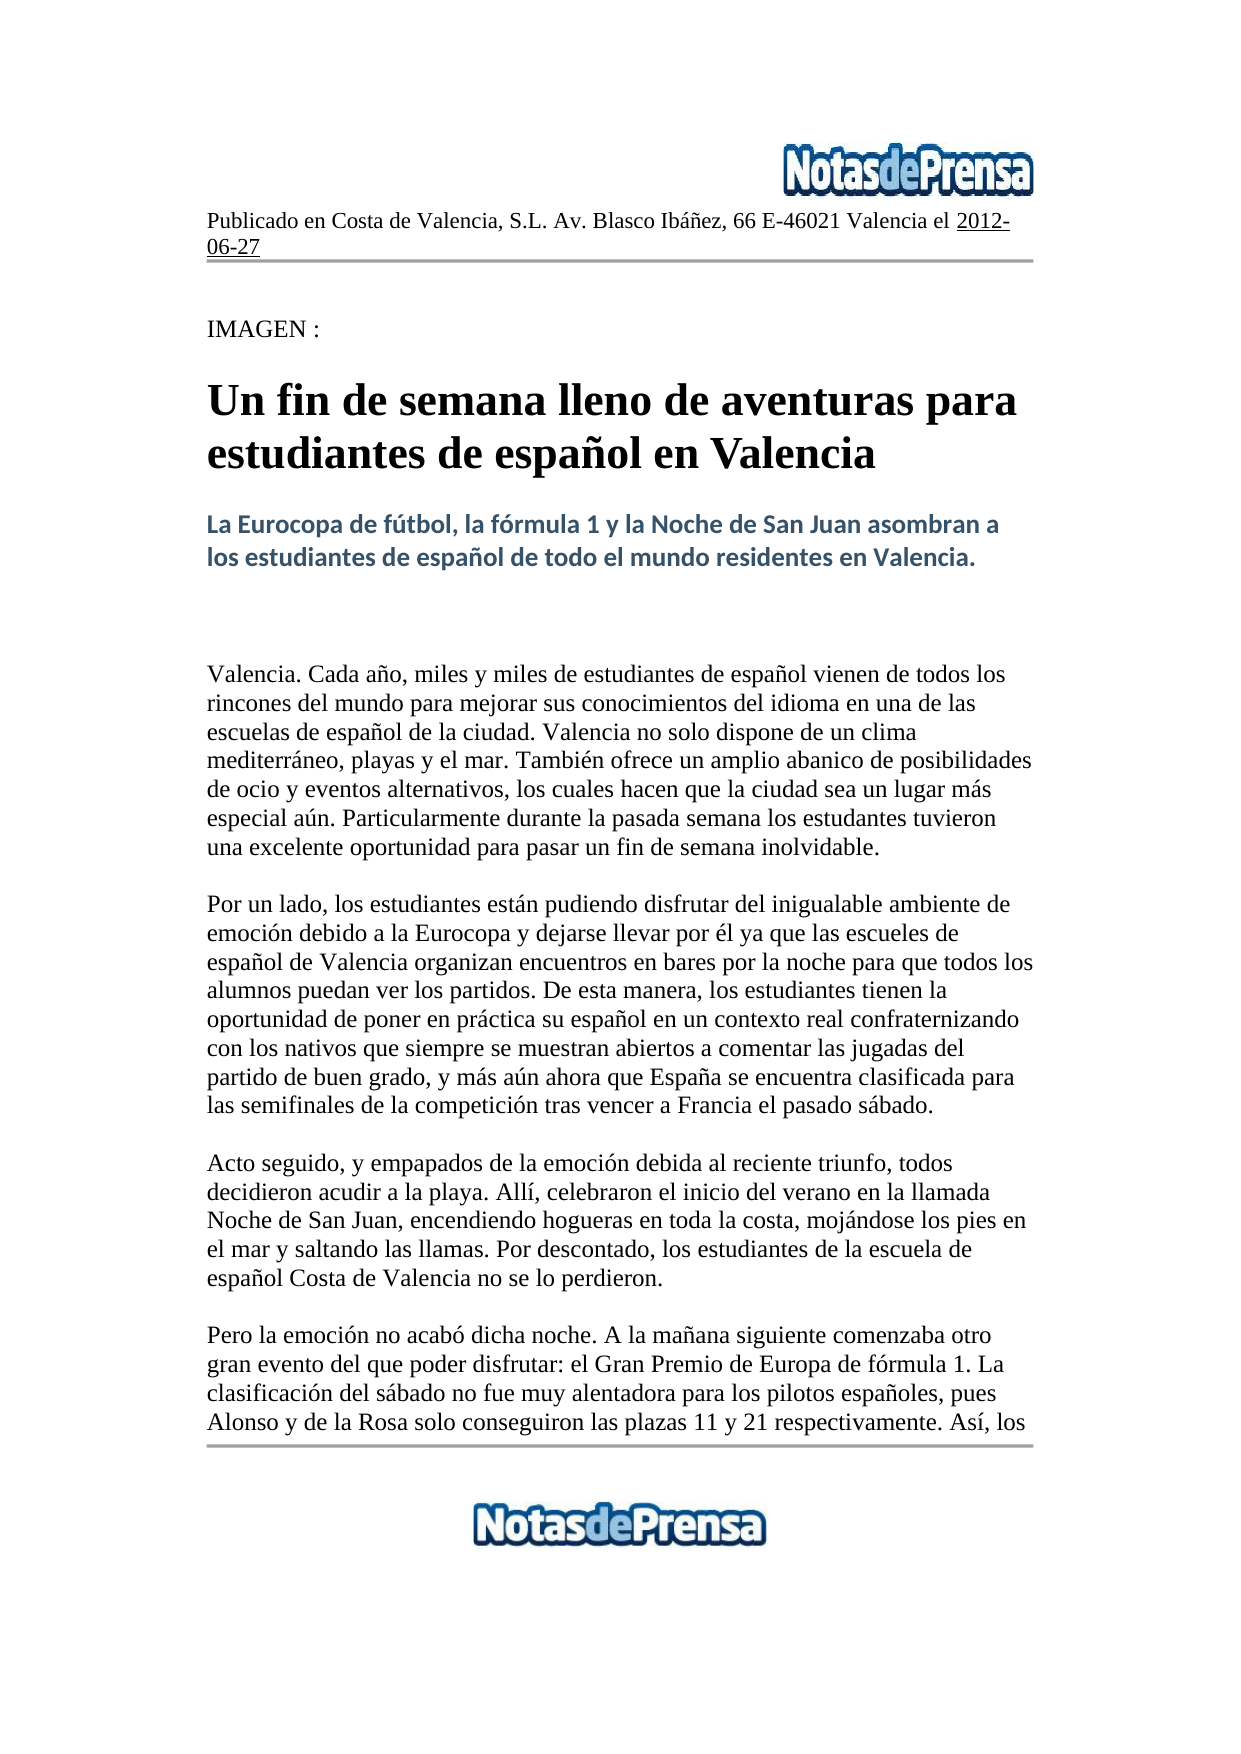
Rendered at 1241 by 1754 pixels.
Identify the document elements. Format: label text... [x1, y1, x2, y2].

subtitle Un fin de semana lleno de aventuras para estudiantes de español en Valencia [207, 372, 1033, 478]
subtitle La Eurocopa de fútbol, la fórmula 1 y la Noche de San Juan asombran a los estudiantes de español de todo el mundo residentes en Valencia. [207, 507, 1033, 573]
picture [783, 142, 1034, 199]
picture [473, 1501, 767, 1548]
text IMAGEN : [207, 314, 1033, 343]
